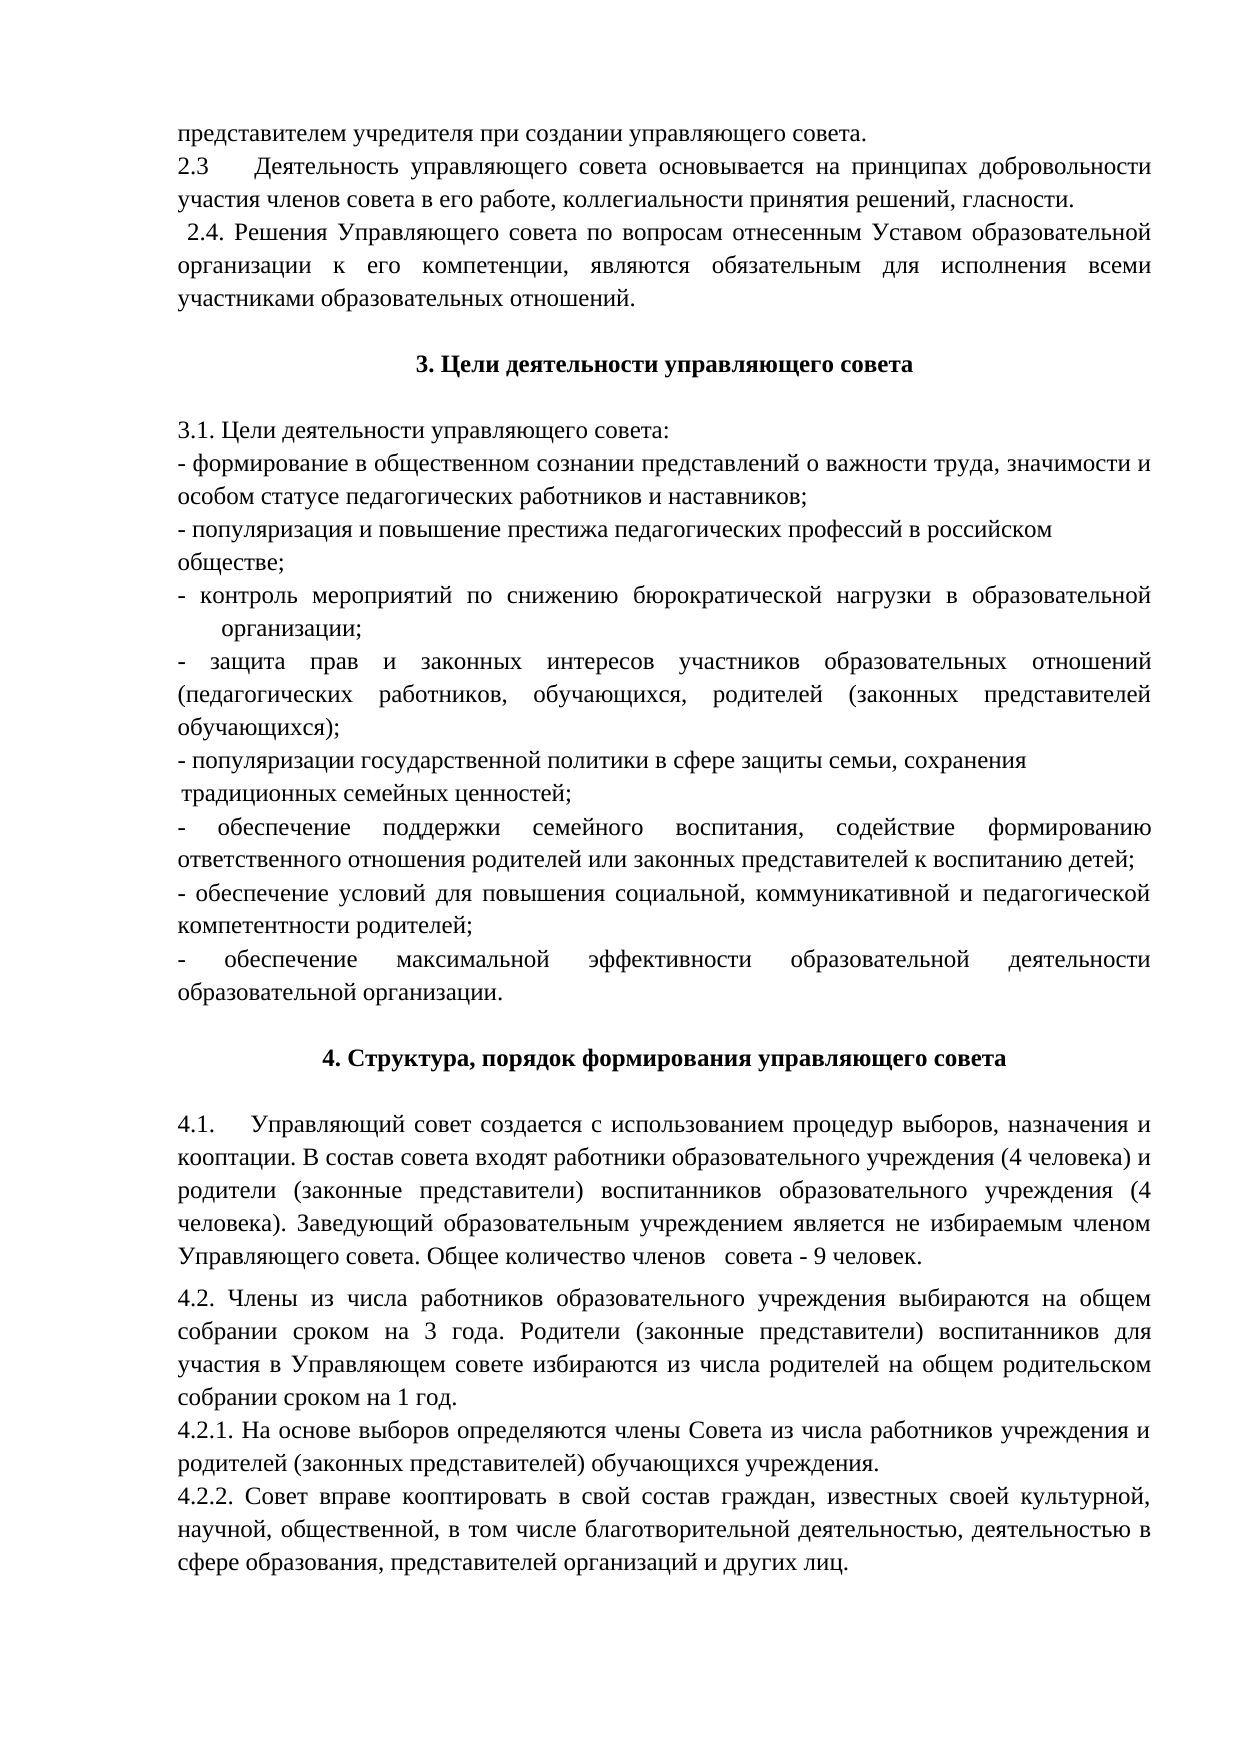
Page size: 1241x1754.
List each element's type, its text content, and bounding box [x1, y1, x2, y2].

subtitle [177, 118, 1152, 147]
text 4.2.1. На основе выборов определяются члены Совета из числа работников учреждения и родителей (законных представителей) обучающихся учреждения. [177, 1415, 1152, 1477]
subtitle 2.3 Деятельность управляющего совета основывается на принципах добровольности участия членов совета в его работе, коллегиальности принятия решений, гласности. [177, 151, 1152, 213]
subtitle 2.4. Решения Управляющего совета по вопросам отнесенным Уставом образовательной организации к его компетенции, являются обязательным для исполнения всеми участниками образовательных отношений. [177, 217, 1152, 312]
text 4. Структура, порядок формирования управляющего совета [177, 1043, 1152, 1071]
text - популяризации государственной политики в сфере защиты семьи, сохранения [177, 746, 1152, 774]
text - защита прав и законных интересов участников образовательных отношений (педагогических работников, обучающихся, родителей (законных представителей обучающихся); [177, 646, 1152, 741]
text - формирование в общественном сознании представлений о важности труда, значимости и особом статусе педагогических работников и наставников; [177, 448, 1152, 510]
text - популяризация и повышение престижа педагогических профессий в российском [177, 514, 1152, 543]
text 4.1. Управляющий совет создается с использованием процедур выборов, назначения и кооптации. В состав совета входят работники образовательного учреждения (4 человека) и родители (законные представители) воспитанников образовательного учреждения (4 человека). Заведующий образовательным учреждением является не избираемым членом Управляющего совета. Общее количество членов совета - 9 человек. [177, 1109, 1152, 1269]
text 3.1. Цели деятельности управляющего совета: [177, 415, 1152, 444]
text 3. Цели деятельности управляющего совета [177, 349, 1152, 378]
subtitle 4.2. Члены из числа работников образовательного учреждения выбираются на общем собрании сроком на 3 года. Родители (законные представители) воспитанников для участия в Управляющем совете избираются из числа родителей на общем родительском собрании сроком на 1 год. [177, 1283, 1152, 1411]
text 4.2.2. Совет вправе кооптировать в свой состав граждан, известных своей культурной, научной, общественной, в том числе благотворительной деятельностью, деятельностью в сфере образования, представителей организаций и других лиц. [177, 1481, 1152, 1576]
text - контроль мероприятий по снижению бюрократической нагрузки в образовательной организации; [177, 580, 1152, 642]
text - обеспечение максимальной эффективности образовательной деятельности образовательной организации. [177, 944, 1152, 1005]
text - обеспечение поддержки семейного воспитания, содействие формированию ответственного отношения родителей или законных представителей к воспитанию детей; [177, 812, 1152, 873]
text традиционных семейных ценностей; [162, 778, 1152, 807]
text - обеспечение условий для повышения социальной, коммуникативной и педагогической компетентности родителей; [177, 878, 1152, 939]
text обществе; [177, 547, 1152, 576]
